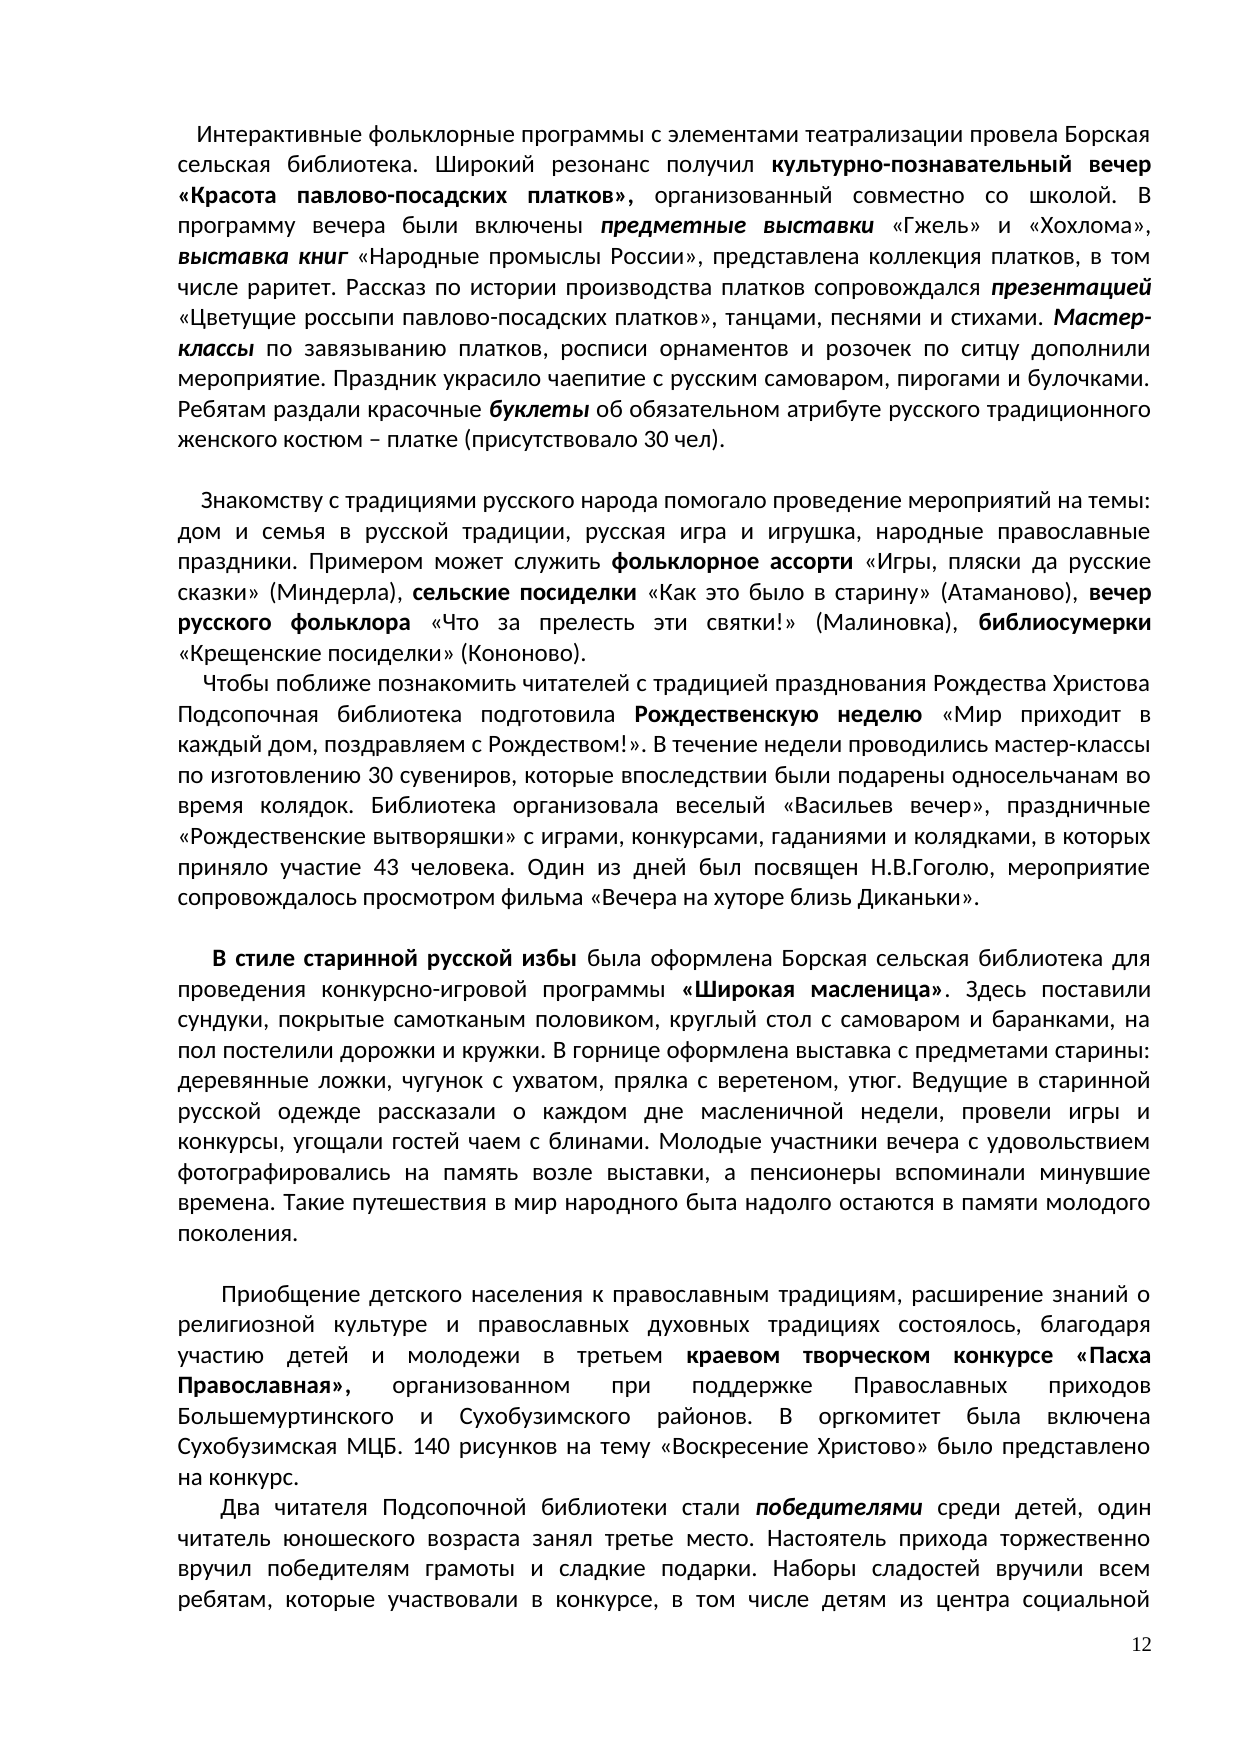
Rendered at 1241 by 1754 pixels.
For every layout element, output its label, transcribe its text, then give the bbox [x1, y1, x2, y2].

text В стиле старинной русской избы была оформлена Борская сельская библиотека для проведения конкурсно-игровой программы «Широкая масленица». Здесь поставили сундуки, покрытые самотканым половиком, круглый стол с самоваром и баранками, на пол постелили дорожки и кружки. В горнице оформлена выставка с предметами старины: деревянные ложки, чугунок с ухватом, прялка с веретеном, утюг. Ведущие в старинной русской одежде рассказали о каждом дне масленичной недели, провели игры и конкурсы, угощали гостей чаем с блинами. Молодые участники вечера с удовольствием фотографировались на память возле выставки, а пенсионеры вспоминали минувшие времена. Такие путешествия в мир народного быта надолго остаются в памяти молодого поколения. [177, 942, 1152, 1247]
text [177, 1492, 1152, 1614]
text Знакомству с традициями русского народа помогало проведение мероприятий на темы: дом и семья в русской традиции, русская игра и игрушка, народные православные праздники. Примером может служить фольклорное ассорти «Игры, пляски да русские сказки» (Миндерла), сельские посиделки «Как это было в старину» (Атаманово), вечер русского фольклора «Что за прелесть эти святки!» (Малиновка), библиосумерки «Крещенские посиделки» (Кононово). [177, 484, 1152, 667]
text Интерактивные фольклорные программы с элементами театрализации провела Борская сельская библиотека. Широкий резонанс получил культурно-познавательный вечер «Красота павлово-посадских платков», организованный совместно со школой. В программу вечера были включены предметные выставки «Гжель» и «Хохлома», выставка книг «Народные промыслы России», представлена коллекция платков, в том числе раритет. Рассказ по истории производства платков сопровождался презентацией «Цветущие россыпи павлово-посадских платков», танцами, песнями и стихами. Мастер-классы по завязыванию платков, росписи орнаментов и розочек по ситцу дополнили мероприятие. Праздник украсило чаепитие с русским самоваром, пирогами и булочками. Ребятам раздали красочные буклеты об обязательном атрибуте русского традиционного женского костюм – платке (присутствовало 30 чел). [177, 118, 1152, 454]
text Приобщение детского населения к православным традициям, расширение знаний о религиозной культуре и православных духовных традициях состоялось, благодаря участию детей и молодежи в третьем краевом творческом конкурсе «Пасха Православная», организованном при поддержке Православных приходов Большемуртинского и Сухобузимского районов. В оргкомитет была включена Сухобузимская МЦБ. 140 рисунков на тему «Воскресение Христово» было представлено на конкурс. [177, 1278, 1152, 1492]
text Чтобы поближе познакомить читателей с традицией празднования Рождества Христова Подсопочная библиотека подготовила Рождественскую неделю «Мир приходит в каждый дом, поздравляем с Рождеством!». В течение недели проводились мастер-классы по изготовлению 30 сувениров, которые впоследствии были подарены односельчанам во время колядок. Библиотека организовала веселый «Васильев вечер», праздничные «Рождественские вытворяшки» с играми, конкурсами, гаданиями и колядками, в которых приняло участие 43 человека. Один из дней был посвящен Н.В.Гоголю, мероприятие сопровождалось просмотром фильма «Вечера на хуторе близь Диканьки». [177, 667, 1152, 912]
